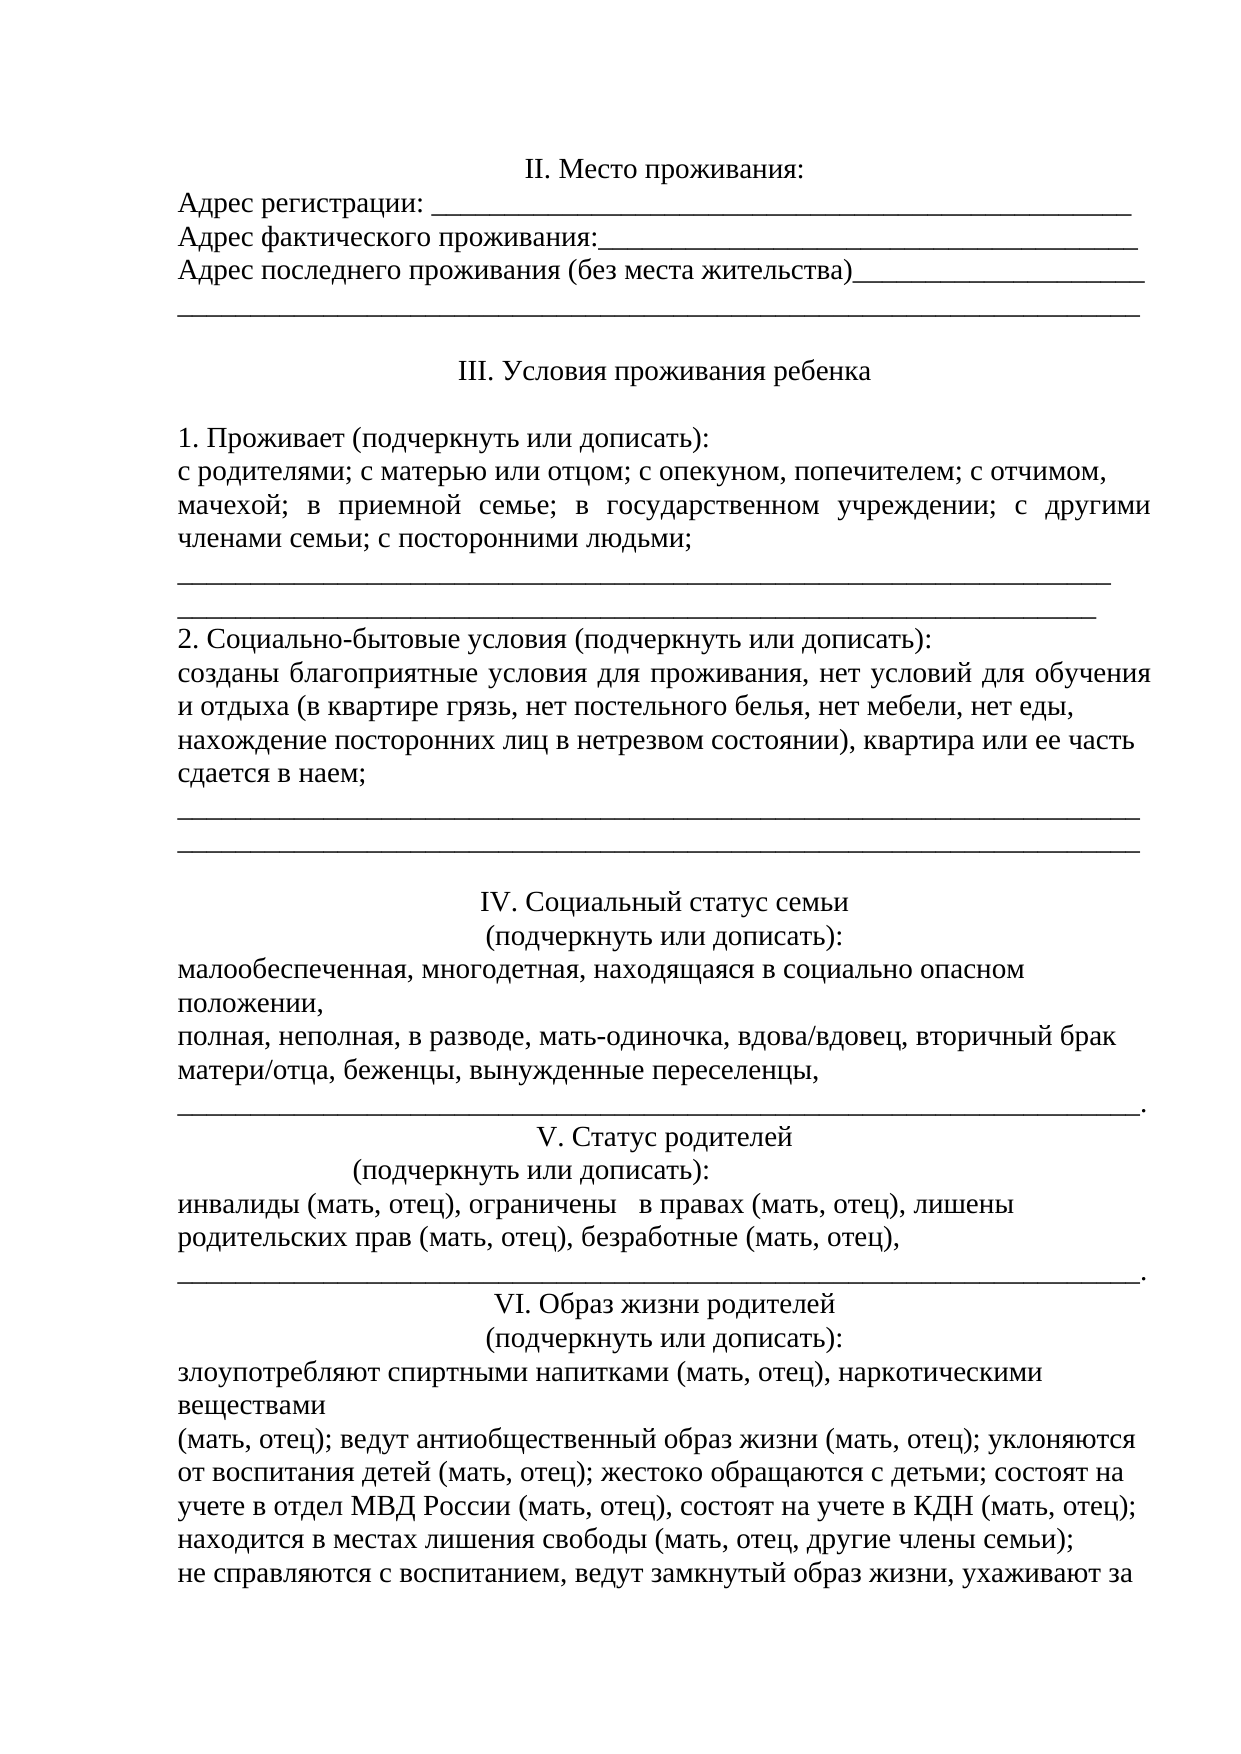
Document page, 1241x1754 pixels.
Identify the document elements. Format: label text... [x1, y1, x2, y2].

text Адрес регистрации: ________________________________________________ [177, 185, 1152, 219]
text __________________________________________________________________ [177, 822, 1152, 856]
text (мать, отец); ведут антиобщественный образ жизни (мать, отец); уклоняются [177, 1421, 1152, 1454]
text родительских прав (мать, отец), безработные (мать, отец), [177, 1219, 1152, 1253]
text матери/отца, беженцы, вынужденные переселенцы, [177, 1052, 1152, 1085]
text с родителями; с матерью или отцом; с опекуном, попечителем; с отчимом, [177, 453, 1152, 487]
text III. Условия проживания ребенка [177, 353, 1152, 386]
text __________________________________________________________________. [177, 1085, 1152, 1119]
text VI. Образ жизни родителей [177, 1287, 1152, 1320]
text (подчеркнуть или дописать): [177, 1320, 1152, 1354]
text __________________________________________________________________ [177, 286, 1152, 319]
text не справляются с воспитанием, ведут замкнутый образ жизни, ухаживают за [177, 1555, 1152, 1588]
text Адрес фактического проживания:_____________________________________ [177, 219, 1152, 252]
text 1. Проживает (подчеркнуть или дописать): [177, 420, 1152, 453]
text IV. Социальный статус семьи [177, 884, 1152, 918]
text _______________________________________________________________ [177, 588, 1152, 621]
text сдается в наем; [177, 755, 1152, 789]
text II. Место проживания: [177, 152, 1152, 185]
text злоупотребляют спиртными напитками (мать, отец), наркотическими веществами [177, 1354, 1152, 1421]
text Адрес последнего проживания (без места жительства)____________________ [177, 252, 1152, 286]
text (подчеркнуть или дописать): [177, 1152, 1152, 1186]
text инвалиды (мать, отец), ограничены в правах (мать, отец), лишены [177, 1186, 1152, 1219]
text полная, неполная, в разводе, мать-одиночка, вдова/вдовец, вторичный брак [177, 1018, 1152, 1052]
text __________________________________________________________________ [177, 789, 1152, 822]
text созданы благоприятные условия для проживания, нет условий для обучения и отдыха (в квартире грязь, нет постельного белья, нет мебели, нет еды, [177, 655, 1152, 722]
text ________________________________________________________________ [177, 554, 1152, 588]
text 2. Социально-бытовые условия (подчеркнуть или дописать): [177, 621, 1152, 655]
text от воспитания детей (мать, отец); жестоко обращаются с детьми; состоят на [177, 1454, 1152, 1488]
text __________________________________________________________________. [177, 1253, 1152, 1287]
text находится в местах лишения свободы (мать, отец, другие члены семьи); [177, 1521, 1152, 1555]
text V. Статус родителей [177, 1119, 1152, 1152]
text учете в отдел МВД России (мать, отец), состоят на учете в КДН (мать, отец); [177, 1488, 1152, 1521]
text (подчеркнуть или дописать): [177, 918, 1152, 951]
text малообеспеченная, многодетная, находящаяся в социально опасном положении, [177, 951, 1152, 1018]
text нахождение посторонних лиц в нетрезвом состоянии), квартира или ее часть [177, 722, 1152, 755]
text мачехой; в приемной семье; в государственном учреждении; с другими членами семьи; с посторонними людьми; [177, 487, 1152, 554]
